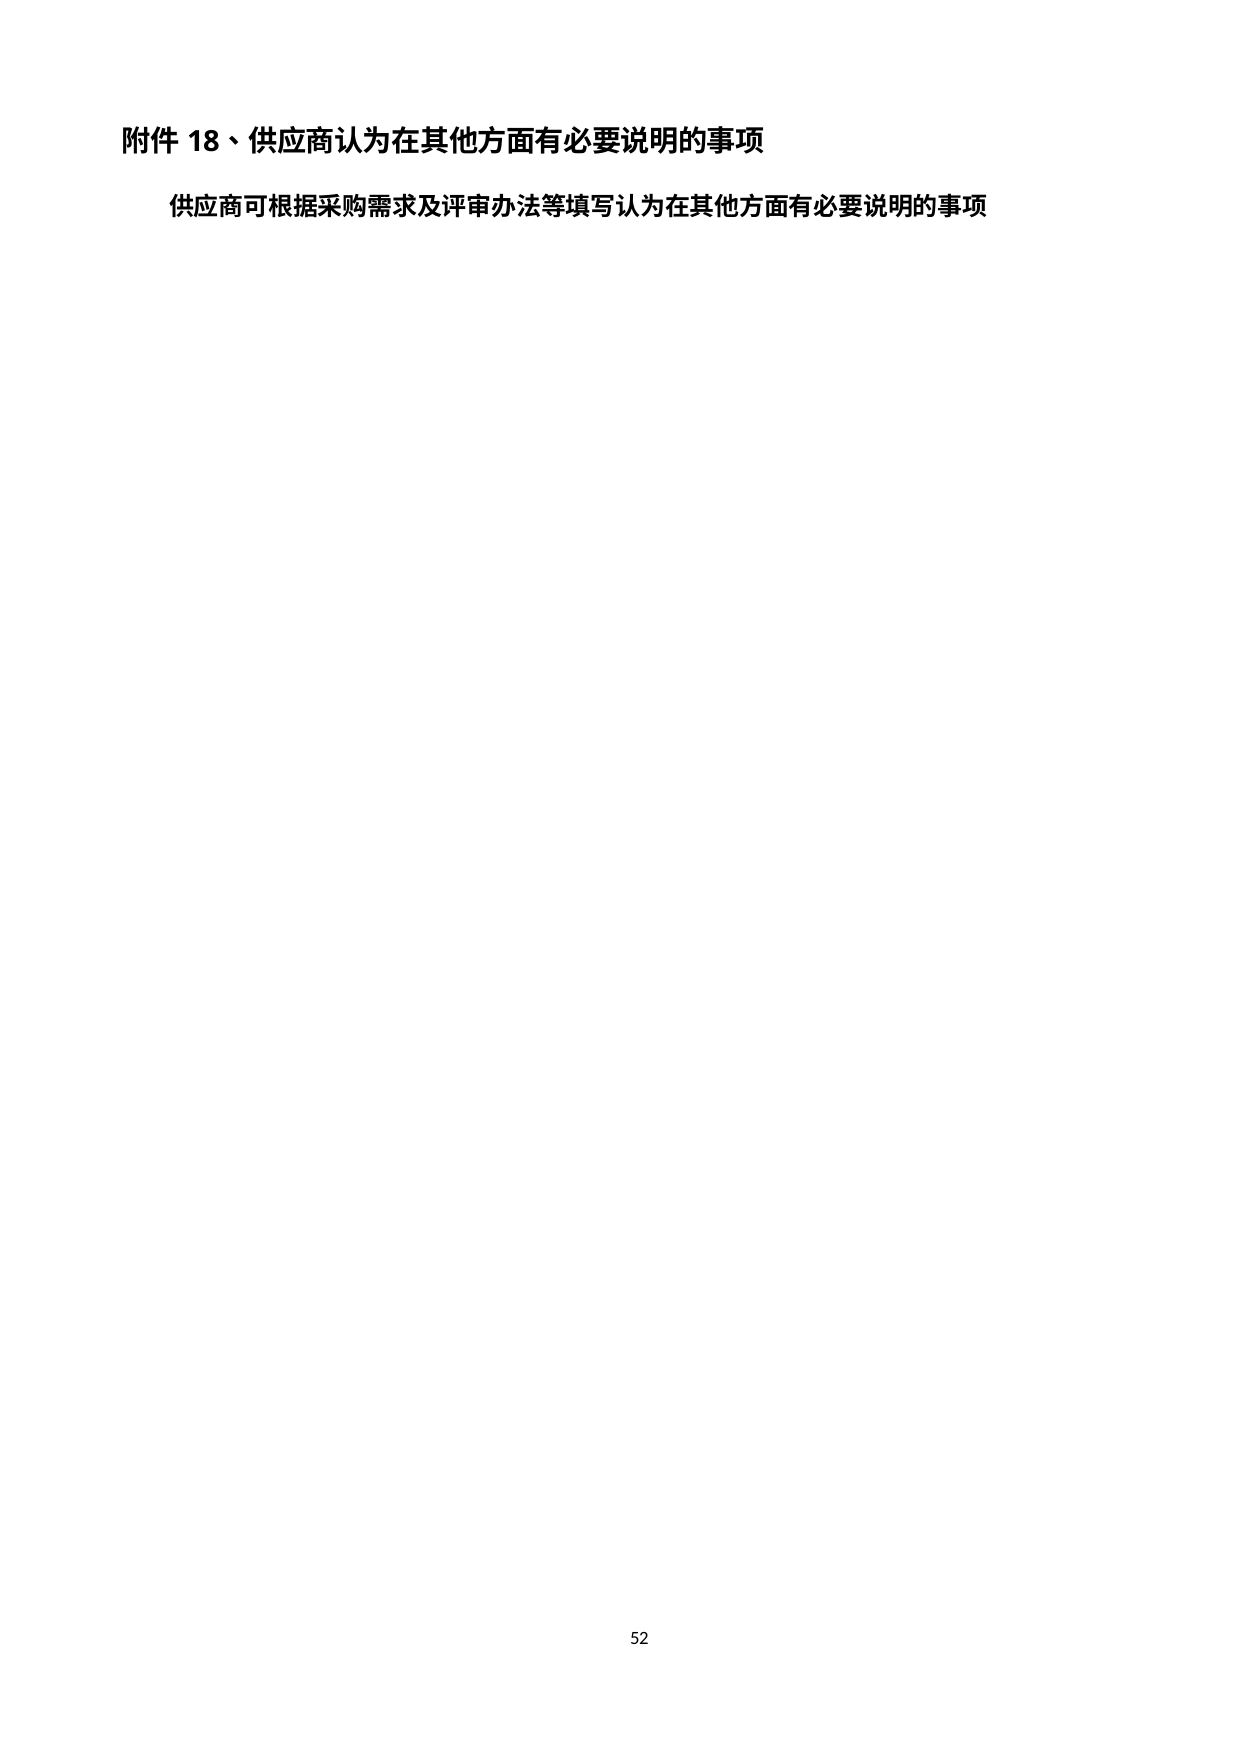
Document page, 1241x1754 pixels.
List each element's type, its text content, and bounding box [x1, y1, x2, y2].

text 附件 18、供应商认为在其他方面有必要说明的事项 [121, 122, 1054, 158]
text 供应商可根据采购需求及评审办法等填写认为在其他方面有必要说明的事项 [169, 191, 1054, 222]
